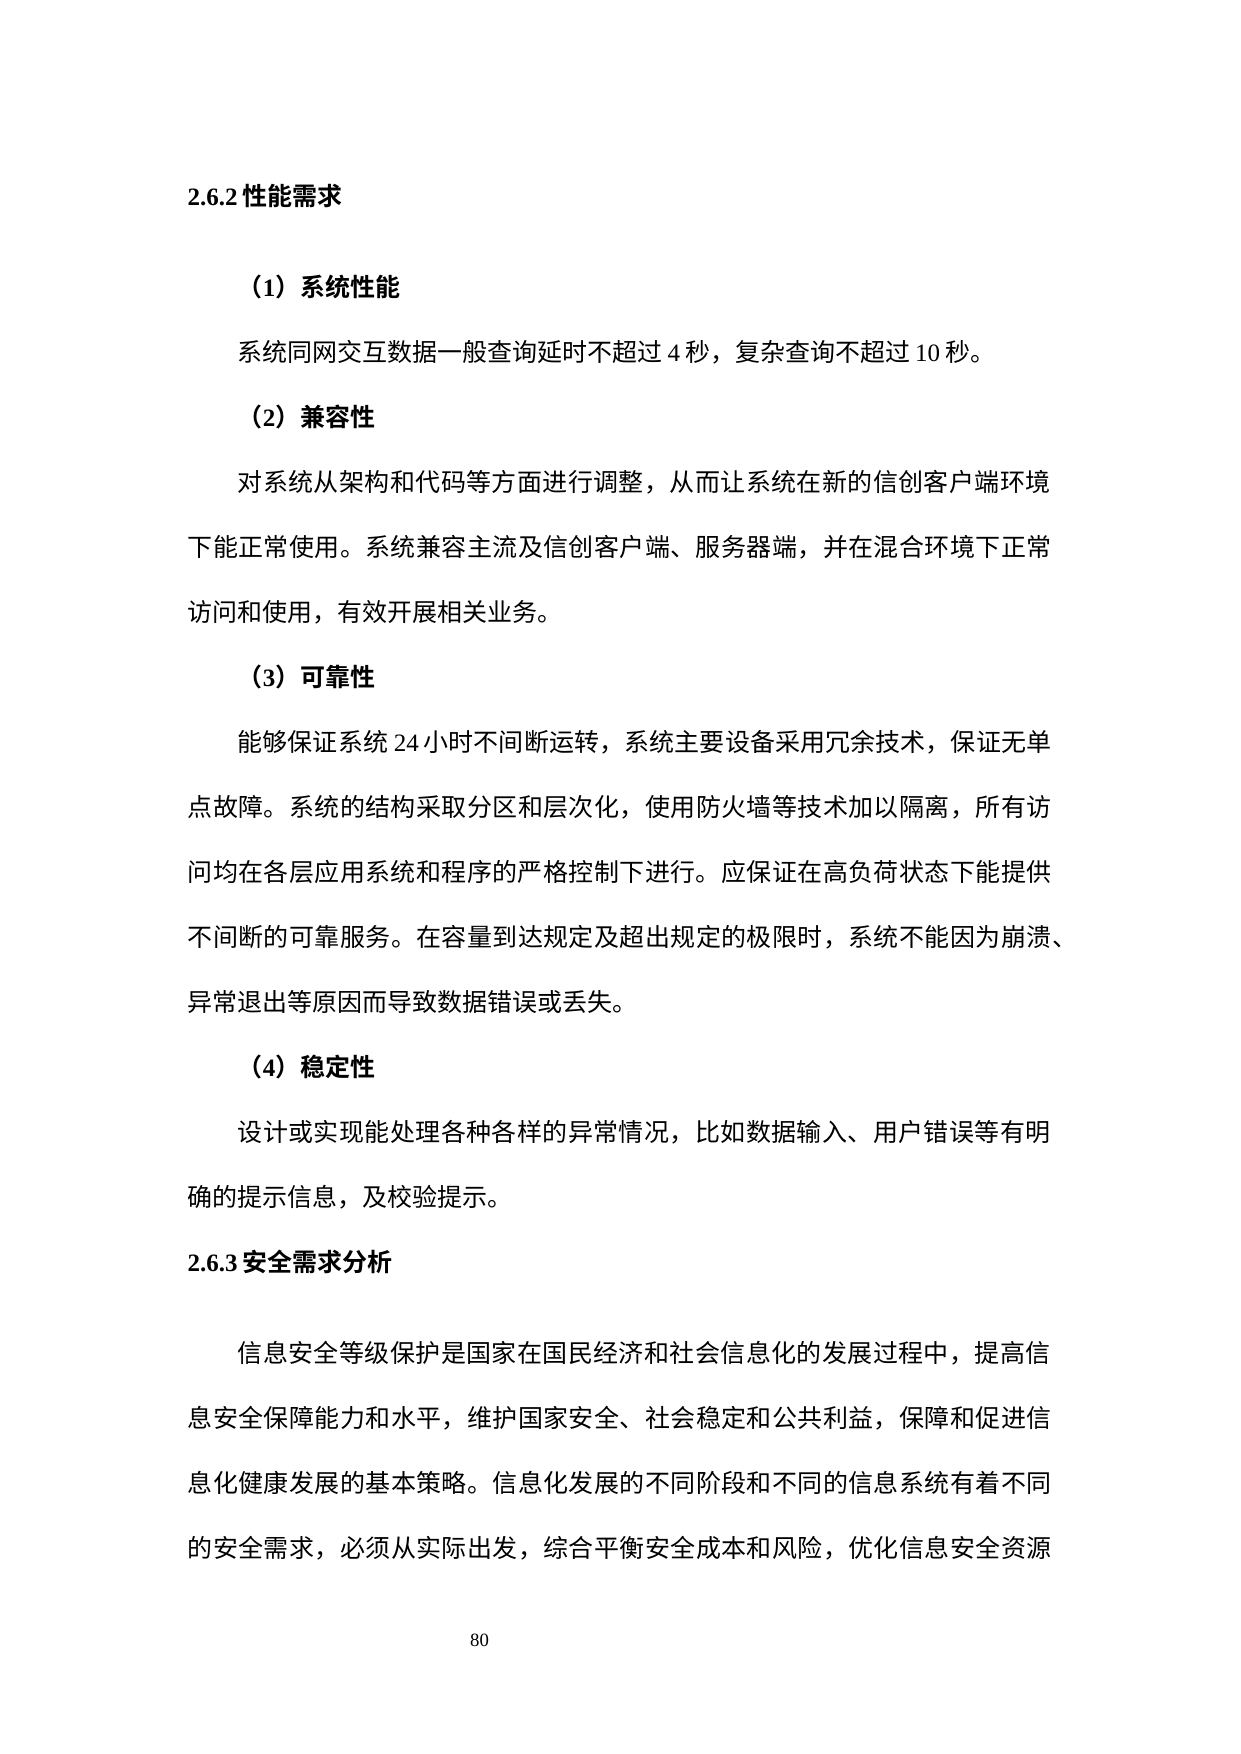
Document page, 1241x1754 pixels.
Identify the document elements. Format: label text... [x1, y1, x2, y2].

text （3）可靠性 [187, 643, 1053, 708]
text 系统同网交互数据一般查询延时不超过4秒，复杂查询不超过10秒。 [187, 318, 1053, 383]
text （2）兼容性 [187, 383, 1053, 448]
text （4）稳定性 [187, 1033, 1053, 1098]
text 对系统从架构和代码等方面进行调整，从而让系统在新的信创客户端环境下能正常使用。系统兼容主流及信创客户端、服务器端，并在混合环境下正常访问和使用，有效开展相关业务。 [187, 448, 1053, 643]
subtitle 2.6.3安全需求分析 [187, 1228, 1053, 1293]
subtitle 2.6.2性能需求 [187, 162, 1053, 227]
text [187, 1319, 1053, 1579]
text 设计或实现能处理各种各样的异常情况，比如数据输入、用户错误等有明确的提示信息，及校验提示。 [187, 1098, 1053, 1228]
text （1）系统性能 [187, 253, 1053, 318]
text 能够保证系统24小时不间断运转，系统主要设备采用冗余技术，保证无单点故障。系统的结构采取分区和层次化，使用防火墙等技术加以隔离，所有访问均在各层应用系统和程序的严格控制下进行。应保证在高负荷状态下能提供不间断的可靠服务。在容量到达规定及超出规定的极限时，系统不能因为崩溃、异常退出等原因而导致数据错误或丢失。 [187, 708, 1053, 1033]
